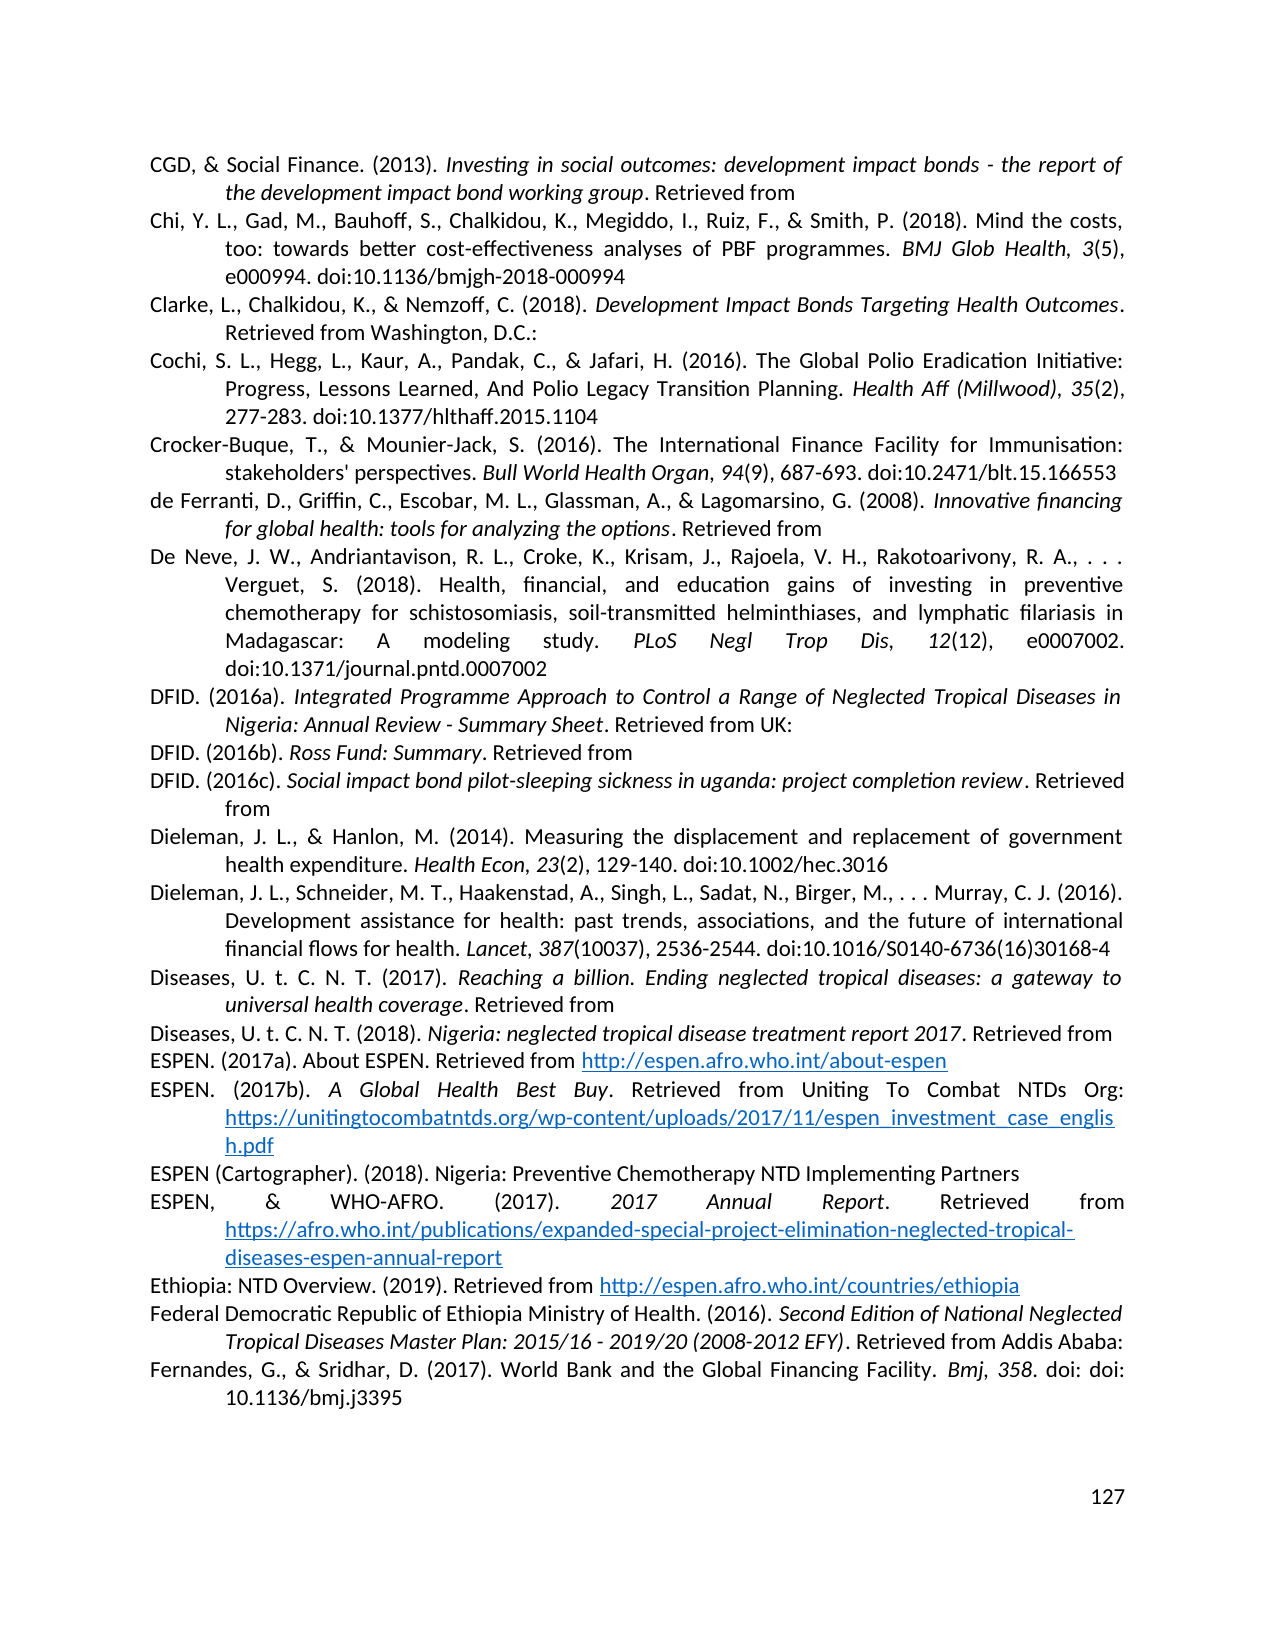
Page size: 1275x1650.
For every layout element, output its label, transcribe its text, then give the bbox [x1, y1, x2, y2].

text Fernandes, G., & Sridhar, D. (2017). World Bank and the Global Financing Facility. Bmj, 358. doi: doi: 10.1136/bmj.j3395 [150, 1355, 1125, 1411]
text ESPEN. (2017a). About ESPEN. Retrieved from http://espen.afro.who.int/about-espen [150, 1047, 1125, 1075]
text Crocker-Buque, T., & Mounier-Jack, S. (2016). The International Finance Facility for Immunisation: stakeholders' perspectives. Bull World Health Organ, 94(9), 687-693. doi:10.2471/blt.15.166553 [150, 430, 1125, 486]
text Clarke, L., Chalkidou, K., & Nemzoff, C. (2018). Development Impact Bonds Targeting Health Outcomes. Retrieved from Washington, D.C.: [150, 290, 1125, 346]
text CGD, & Social Finance. (2013). Investing in social outcomes: development impact bonds - the report of the development impact bond working group. Retrieved from [150, 150, 1125, 206]
text DFID. (2016c). Social impact bond pilot-sleeping sickness in uganda: project completion review. Retrieved from [150, 766, 1125, 822]
text de Ferranti, D., Griffin, C., Escobar, M. L., Glassman, A., & Lagomarsino, G. (2008). Innovative financing for global health: tools for analyzing the options. Retrieved from [150, 486, 1125, 542]
text ESPEN (Cartographer). (2018). Nigeria: Preventive Chemotherapy NTD Implementing Partners [150, 1159, 1125, 1187]
text Dieleman, J. L., & Hanlon, M. (2014). Measuring the displacement and replacement of government health expenditure. Health Econ, 23(2), 129-140. doi:10.1002/hec.3016 [150, 822, 1125, 878]
text DFID. (2016a). Integrated Programme Approach to Control a Range of Neglected Tropical Diseases in Nigeria: Annual Review - Summary Sheet. Retrieved from UK: [150, 682, 1125, 738]
text Cochi, S. L., Hegg, L., Kaur, A., Pandak, C., & Jafari, H. (2016). The Global Polio Eradication Initiative: Progress, Lessons Learned, And Polio Legacy Transition Planning. Health Aff (Millwood), 35(2), 277-283. doi:10.1377/hlthaff.2015.1104 [150, 346, 1125, 430]
text ESPEN. (2017b). A Global Health Best Buy. Retrieved from Uniting To Combat NTDs Org: https://unitingtocombatntds.org/wp-content/uploads/2017/11/espen_investment_case_english.pdf [150, 1075, 1125, 1159]
text Diseases, U. t. C. N. T. (2017). Reaching a billion. Ending neglected tropical diseases: a gateway to universal health coverage. Retrieved from [150, 963, 1125, 1019]
text Diseases, U. t. C. N. T. (2018). Nigeria: neglected tropical disease treatment report 2017. Retrieved from [150, 1019, 1125, 1047]
text ESPEN, & WHO-AFRO. (2017). 2017 Annual Report. Retrieved from https://afro.who.int/publications/expanded-special-project-elimination-neglected-tropical-diseases-espen-annual-report [150, 1187, 1125, 1271]
text Ethiopia: NTD Overview. (2019). Retrieved from http://espen.afro.who.int/countries/ethiopia [150, 1271, 1125, 1299]
text De Neve, J. W., Andriantavison, R. L., Croke, K., Krisam, J., Rajoela, V. H., Rakotoarivony, R. A., . . . Verguet, S. (2018). Health, financial, and education gains of investing in preventive chemotherapy for schistosomiasis, soil-transmitted helminthiases, and lymphatic filariasis in Madagascar: A modeling study. PLoS Negl Trop Dis, 12(12), e0007002. doi:10.1371/journal.pntd.0007002 [150, 542, 1125, 682]
text DFID. (2016b). Ross Fund: Summary. Retrieved from [150, 738, 1125, 766]
text Dieleman, J. L., Schneider, M. T., Haakenstad, A., Singh, L., Sadat, N., Birger, M., . . . Murray, C. J. (2016). Development assistance for health: past trends, associations, and the future of international financial flows for health. Lancet, 387(10037), 2536-2544. doi:10.1016/S0140-6736(16)30168-4 [150, 878, 1125, 963]
text Chi, Y. L., Gad, M., Bauhoff, S., Chalkidou, K., Megiddo, I., Ruiz, F., & Smith, P. (2018). Mind the costs, too: towards better cost-effectiveness analyses of PBF programmes. BMJ Glob Health, 3(5), e000994. doi:10.1136/bmjgh-2018-000994 [150, 206, 1125, 290]
text Federal Democratic Republic of Ethiopia Ministry of Health. (2016). Second Edition of National Neglected Tropical Diseases Master Plan: 2015/16 - 2019/20 (2008-2012 EFY). Retrieved from Addis Ababa: [150, 1299, 1125, 1355]
